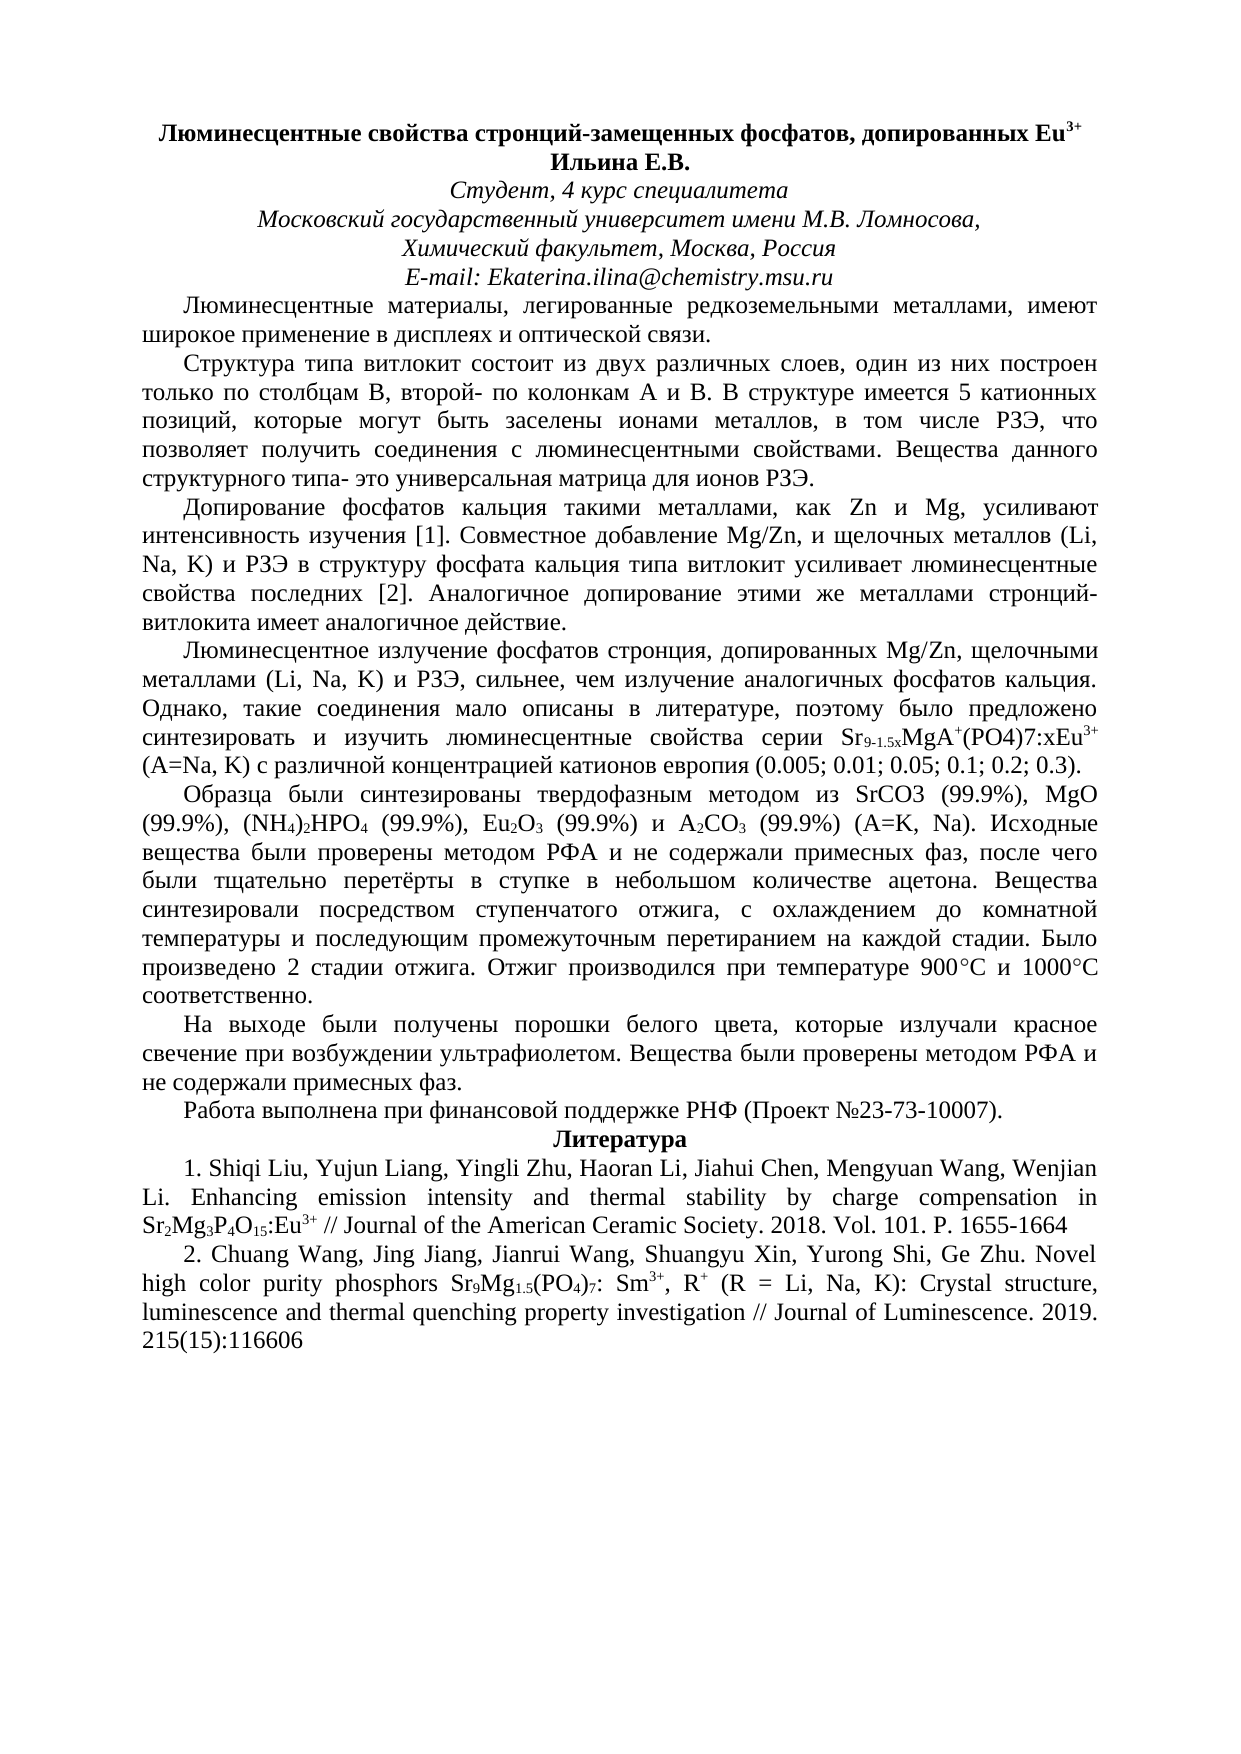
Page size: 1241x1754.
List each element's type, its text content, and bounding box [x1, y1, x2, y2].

text Работа выполнена при финансовой поддержке РНФ (Проект №23-73-10007). [142, 1096, 1098, 1124]
text Студент, 4 курс специалитета [142, 176, 1098, 204]
text 2. Chuang Wang, Jing Jiang, Jianrui Wang, Shuangyu Xin, Yurong Shi, Ge Zhu. Novel high color purity phosphors Sr9Mg1.5(PO4)7: Sm3+, R+ (R = Li, Na, K): Crystal structure, luminescence and thermal quenching property investigation // Journal of Luminescence. 2019. 215(15):116606 [142, 1239, 1098, 1354]
text Московский государственный университет имени М.В. Ломносова, [142, 204, 1098, 233]
text 1. Shiqi Liu, Yujun Liang, Yingli Zhu, Haoran Li, Jiahui Chen, Mengyuan Wang, Wenjian Li. Enhancing emission intensity and thermal stability by charge compensation in Sr2Mg3P4O15:Eu3+ // Journal of the American Ceramic Society. 2018. Vol. 101. P. 1655-1664 [142, 1153, 1098, 1239]
text Люминесцентные свойства стронций-замещенных фосфатов, допированных Eu3+ [142, 118, 1098, 147]
text Литература [142, 1124, 1098, 1153]
text Люминесцентное излучение фосфатов стронция, допированных Mg/Zn, щелочными металлами (Li, Na, K) и РЗЭ, сильнее, чем излучение аналогичных фосфатов кальция. Однако, такие соединения мало описаны в литературе, поэтому было предложено синтезировать и изучить люминесцентные свойства серии Sr9-1.5xMgA+(PO4)7:xEu3+ (A=Na, K) с различной концентрацией катионов европия (0.005; 0.01; 0.05; 0.1; 0.2; 0.3). [142, 636, 1098, 779]
text На выходе были получены порошки белого цвета, которые излучали красное свечение при возбуждении ультрафиолетом. Вещества были проверены методом РФА и не содержали примесных фаз. [142, 1009, 1098, 1096]
text Образца были синтезированы твердофазным методом из SrCO3 (99.9%), MgO (99.9%), (NH4)2HPO4 (99.9%), Eu2O3 (99.9%) и A2CO3 (99.9%) (A=K, Na). Исходные вещества были проверены методом РФА и не содержали примесных фаз, после чего были тщательно перетёрты в ступке в небольшом количестве ацетона. Вещества синтезировали посредством ступенчатого отжига, с охлаждением до комнатной температуры и последующим промежуточным перетиранием на каждой стадии. Было произведено 2 стадии отжига. Отжиг производился при температуре 900°C и 1000°C соответственно. [142, 779, 1098, 1009]
text Люминесцентные материалы, легированные редкоземельными металлами, имеют широкое применение в дисплеях и оптической связи. [142, 291, 1098, 348]
text E-mail: Ekaterina.ilina@chemistry.msu.ru [142, 262, 1098, 291]
text Структура типа витлокит состоит из двух различных слоев, один из них построен только по столбцам В, второй- по колонкам А и В. В структуре имеется 5 катионных позиций, которые могут быть заселены ионами металлов, в том числе РЗЭ, что позволяет получить соединения с люминесцентными свойствами. Вещества данного структурного типа- это универсальная матрица для ионов РЗЭ. [142, 348, 1098, 492]
text Ильина Е.В. [142, 147, 1098, 176]
text Химический факультет, Москва, Россия [142, 233, 1098, 262]
text Допирование фосфатов кальция такими металлами, как Zn и Mg, усиливают интенсивность изучения [1]. Совместное добавление Mg/Zn, и щелочных металлов (Li, Na, K) и РЗЭ в структуру фосфата кальция типа витлокит усиливает люминесцентные свойства последних [2]. Аналогичное допирование этими же металлами стронций- витлокита имеет аналогичное действие. [142, 492, 1098, 636]
